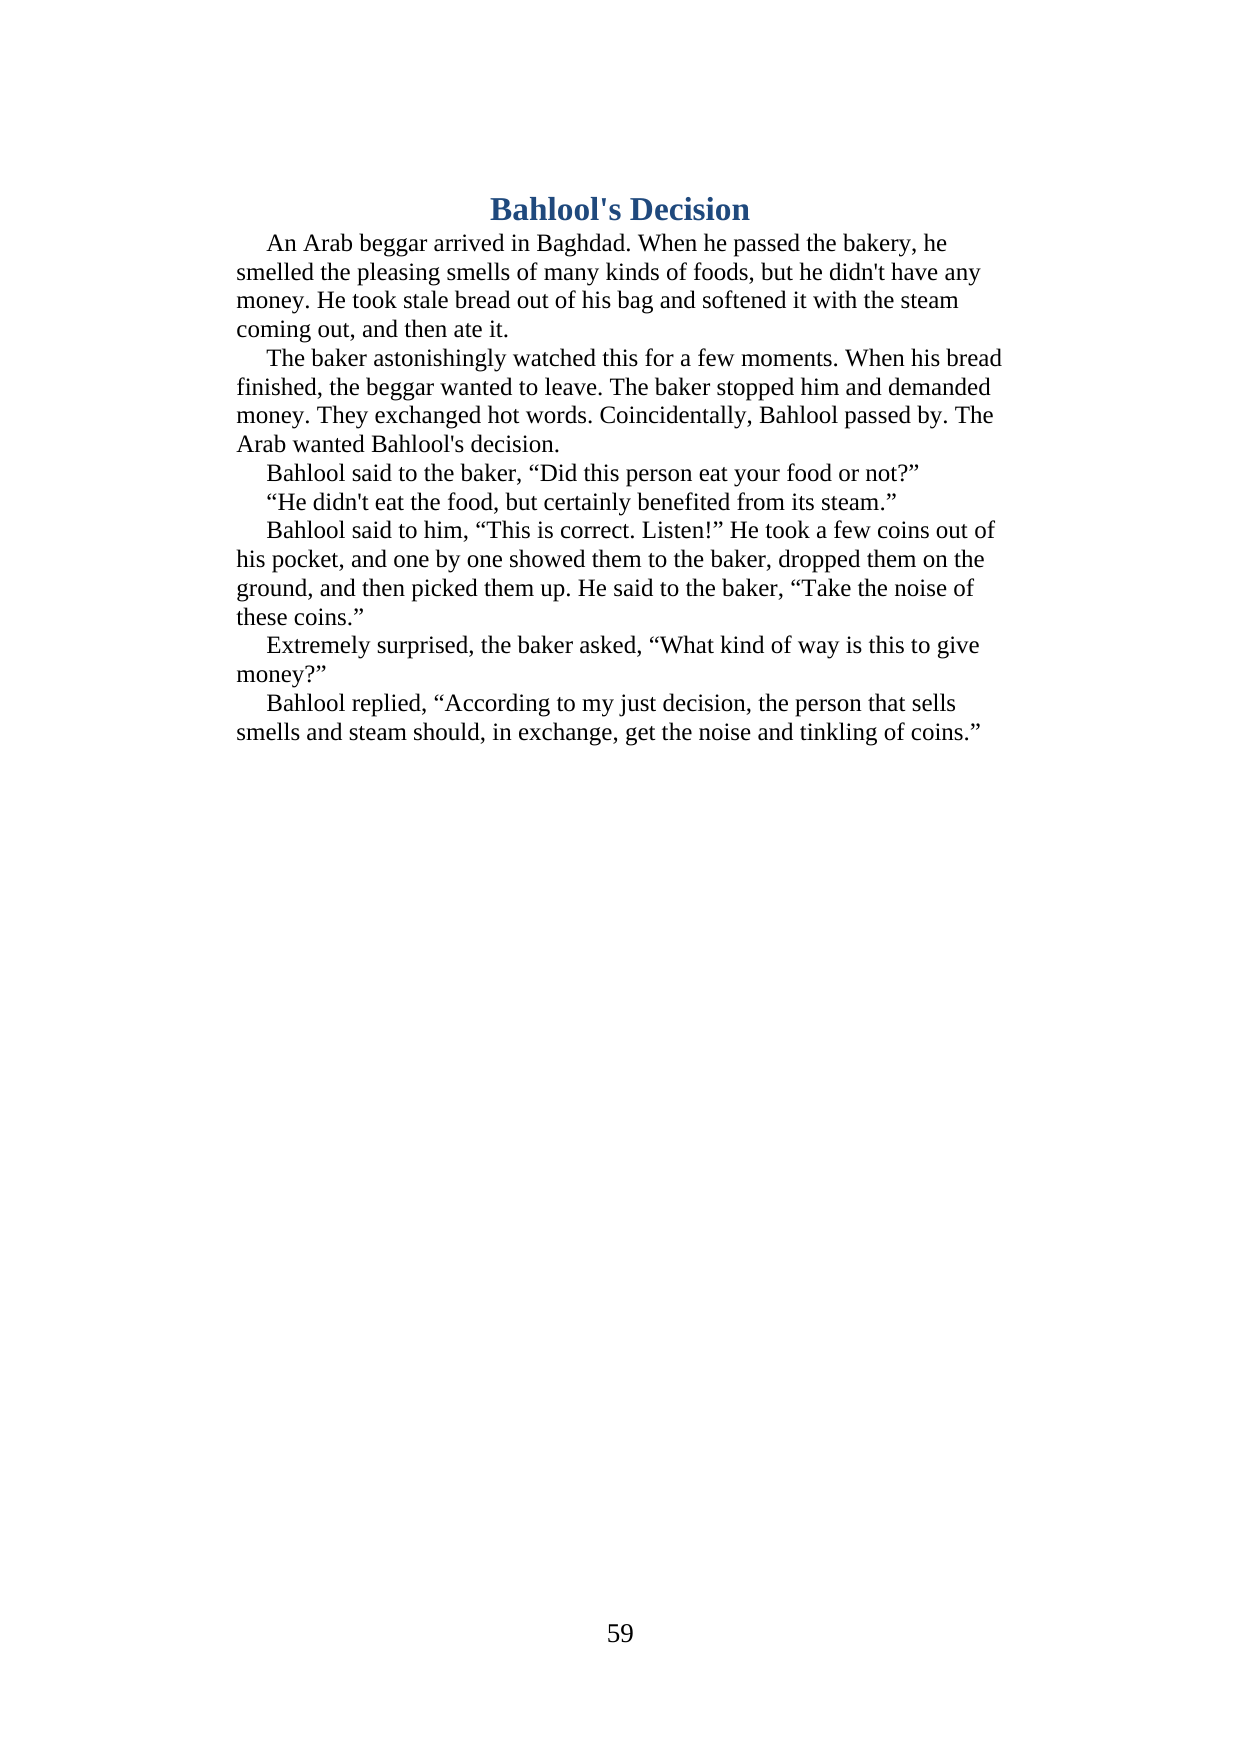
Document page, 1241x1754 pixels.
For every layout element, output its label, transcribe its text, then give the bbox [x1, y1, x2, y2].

subtitle Bahlool's Decision [236, 190, 1004, 228]
text The baker astonishingly watched this for a few moments. When his bread finished, the beggar wanted to leave. The baker stopped him and demanded money. They exchanged hot words. Coincidentally, Bahlool passed by. The Arab wanted Bahlool's decision. [236, 343, 1004, 458]
text Bahlool said to the baker, “Did this person eat your food or not?” [236, 458, 1004, 487]
text An Arab beggar arrived in Baghdad. When he passed the bakery, he smelled the pleasing smells of many kinds of foods, but he didn't have any money. He took stale bread out of his bag and softened it with the steam coming out, and then ate it. [236, 228, 1004, 343]
text Extremely surprised, the baker asked, “What kind of way is this to give money?” [236, 631, 1004, 688]
text “He didn't eat the food, but certainly benefited from its steam.” [236, 487, 1004, 516]
text Bahlool said to him, “This is correct. Listen!” He took a few coins out of his pocket, and one by one showed them to the baker, dropped them on the ground, and then picked them up. He said to the baker, “Take the noise of these coins.” [236, 516, 1004, 631]
text Bahlool replied, “According to my just decision, the person that sells smells and steam should, in exchange, get the noise and tinkling of coins.” [236, 688, 1004, 746]
